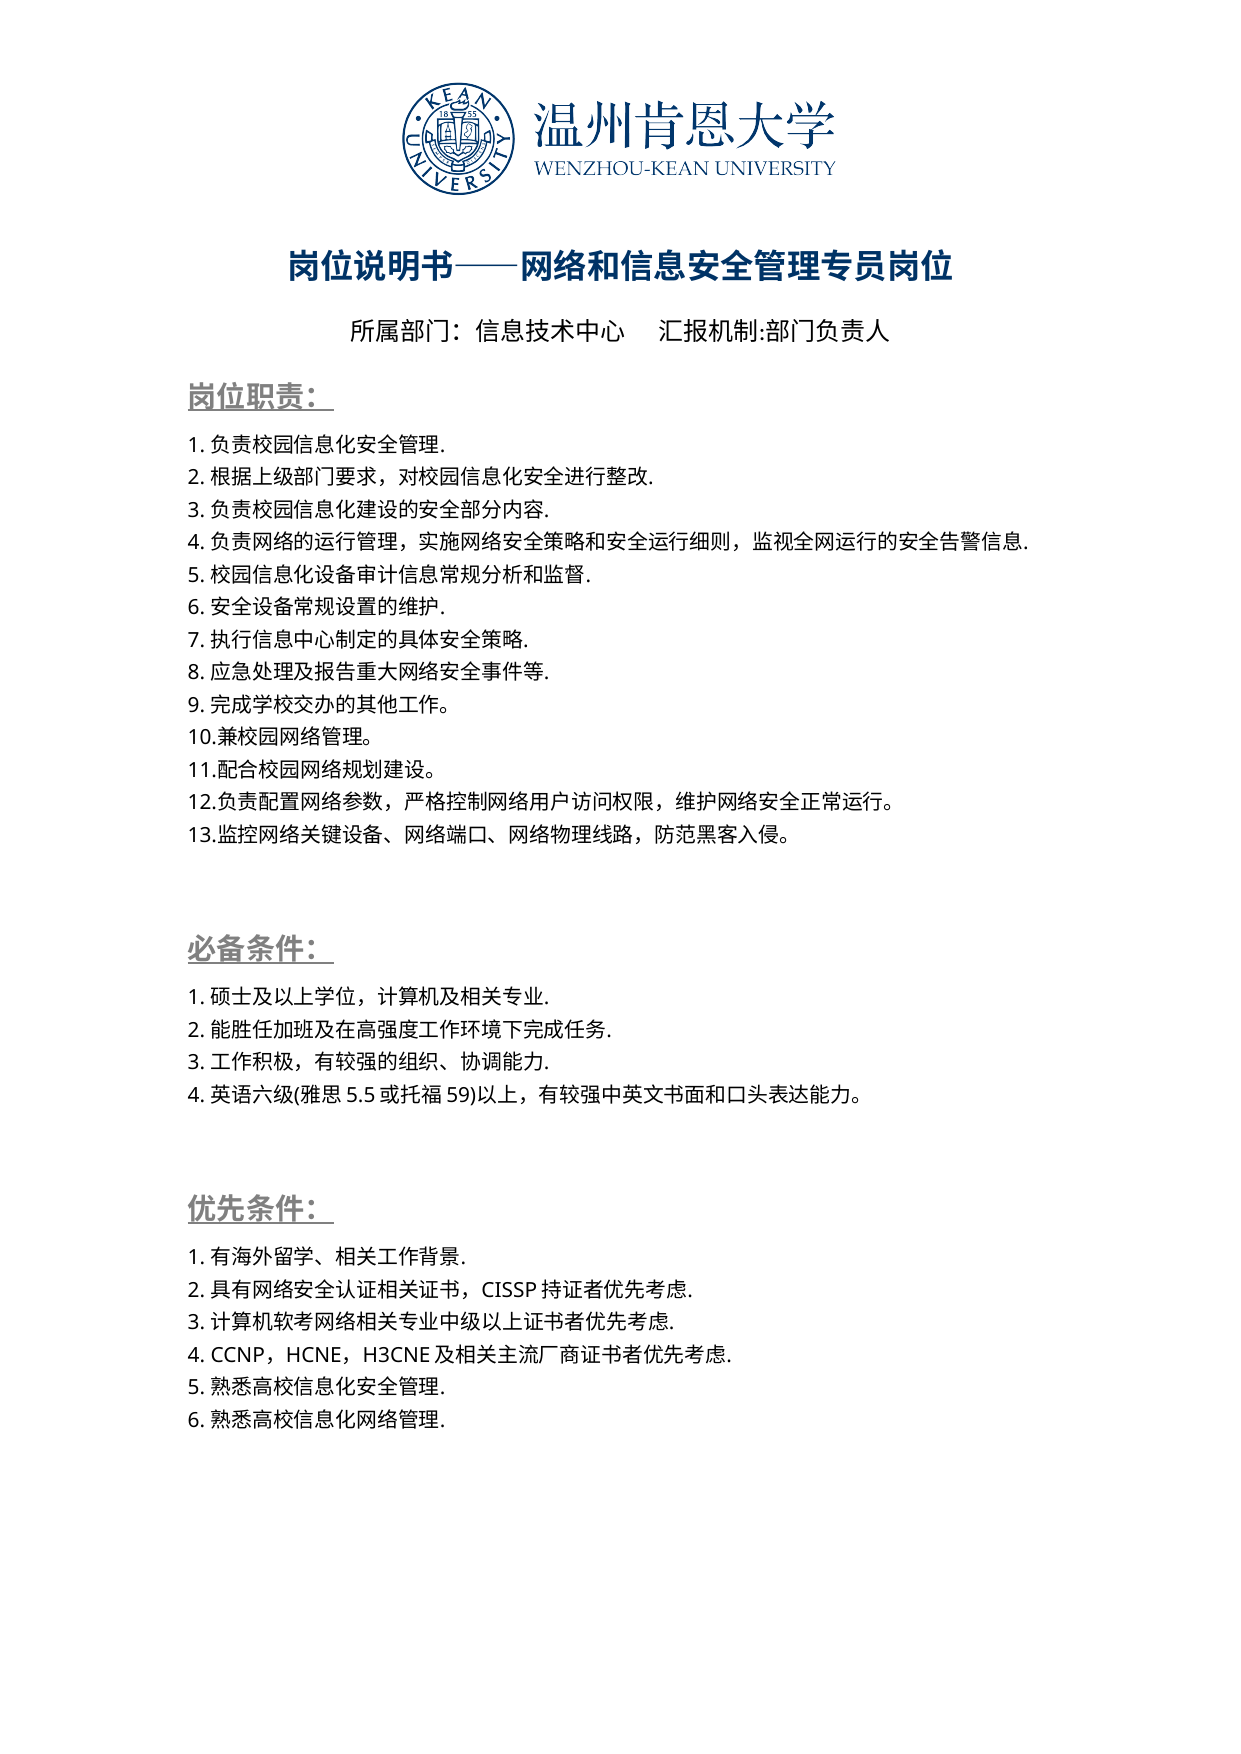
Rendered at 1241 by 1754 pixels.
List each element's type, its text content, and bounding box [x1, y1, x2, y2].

text 4. 英语六级(雅思5.5或托福59)以上，有较强中英文书面和口头表达能力。 [187, 1077, 1053, 1109]
text 13.监控网络关键设备、网络端口、网络物理线路，防范黑客入侵。 [187, 817, 1053, 849]
text 岗位职责： [187, 362, 1053, 427]
text 4. CCNP，HCNE，H3CNE及相关主流厂商证书者优先考虑. [187, 1337, 1053, 1369]
text 3. 计算机软考网络相关专业中级以上证书者优先考虑. [187, 1304, 1053, 1337]
text 所属部门：信息技术中心 汇报机制:部门负责人 [187, 297, 1053, 362]
text 必备条件： [187, 914, 1053, 979]
text 1. 负责校园信息化安全管理. 2. 根据上级部门要求，对校园信息化安全进行整改. 3. 负责校园信息化建设的安全部分内容. 4. 负责网络的运行管理，实施网络安全策略和安全运行细则，监视全网运行的安全告警信息. 5. 校园信息化设备审计信息常规分析和监督. 6. 安全设备常规设置的维护. 7. 执行信息中心制定的具体安全策略. 8. 应急处理及报告重大网络安全事件等. 9. 完成学校交办的其他工作。 [187, 427, 1053, 719]
text 优先条件： [187, 1174, 1053, 1239]
text 10.兼校园网络管理。 [187, 719, 1053, 752]
text 1. 有海外留学、相关工作背景. [187, 1239, 1053, 1272]
text 2. 具有网络安全认证相关证书，CISSP持证者优先考虑. [187, 1272, 1053, 1304]
text 5. 熟悉高校信息化安全管理. [187, 1369, 1053, 1402]
text 12.负责配置网络参数，严格控制网络用户访问权限，维护网络安全正常运行。 [187, 784, 1053, 817]
text 11.配合校园网络规划建设。 [187, 752, 1053, 784]
text 岗位说明书——网络和信息安全管理专员岗位 [187, 232, 1053, 297]
text 1. 硕士及以上学位，计算机及相关专业. [187, 979, 1053, 1012]
text 3. 工作积极，有较强的组织、协调能力. [187, 1044, 1053, 1077]
text 6. 熟悉高校信息化网络管理. [187, 1402, 1053, 1434]
text 2. 能胜任加班及在高强度工作环境下完成任务. [187, 1012, 1053, 1044]
picture [338, 76, 902, 202]
